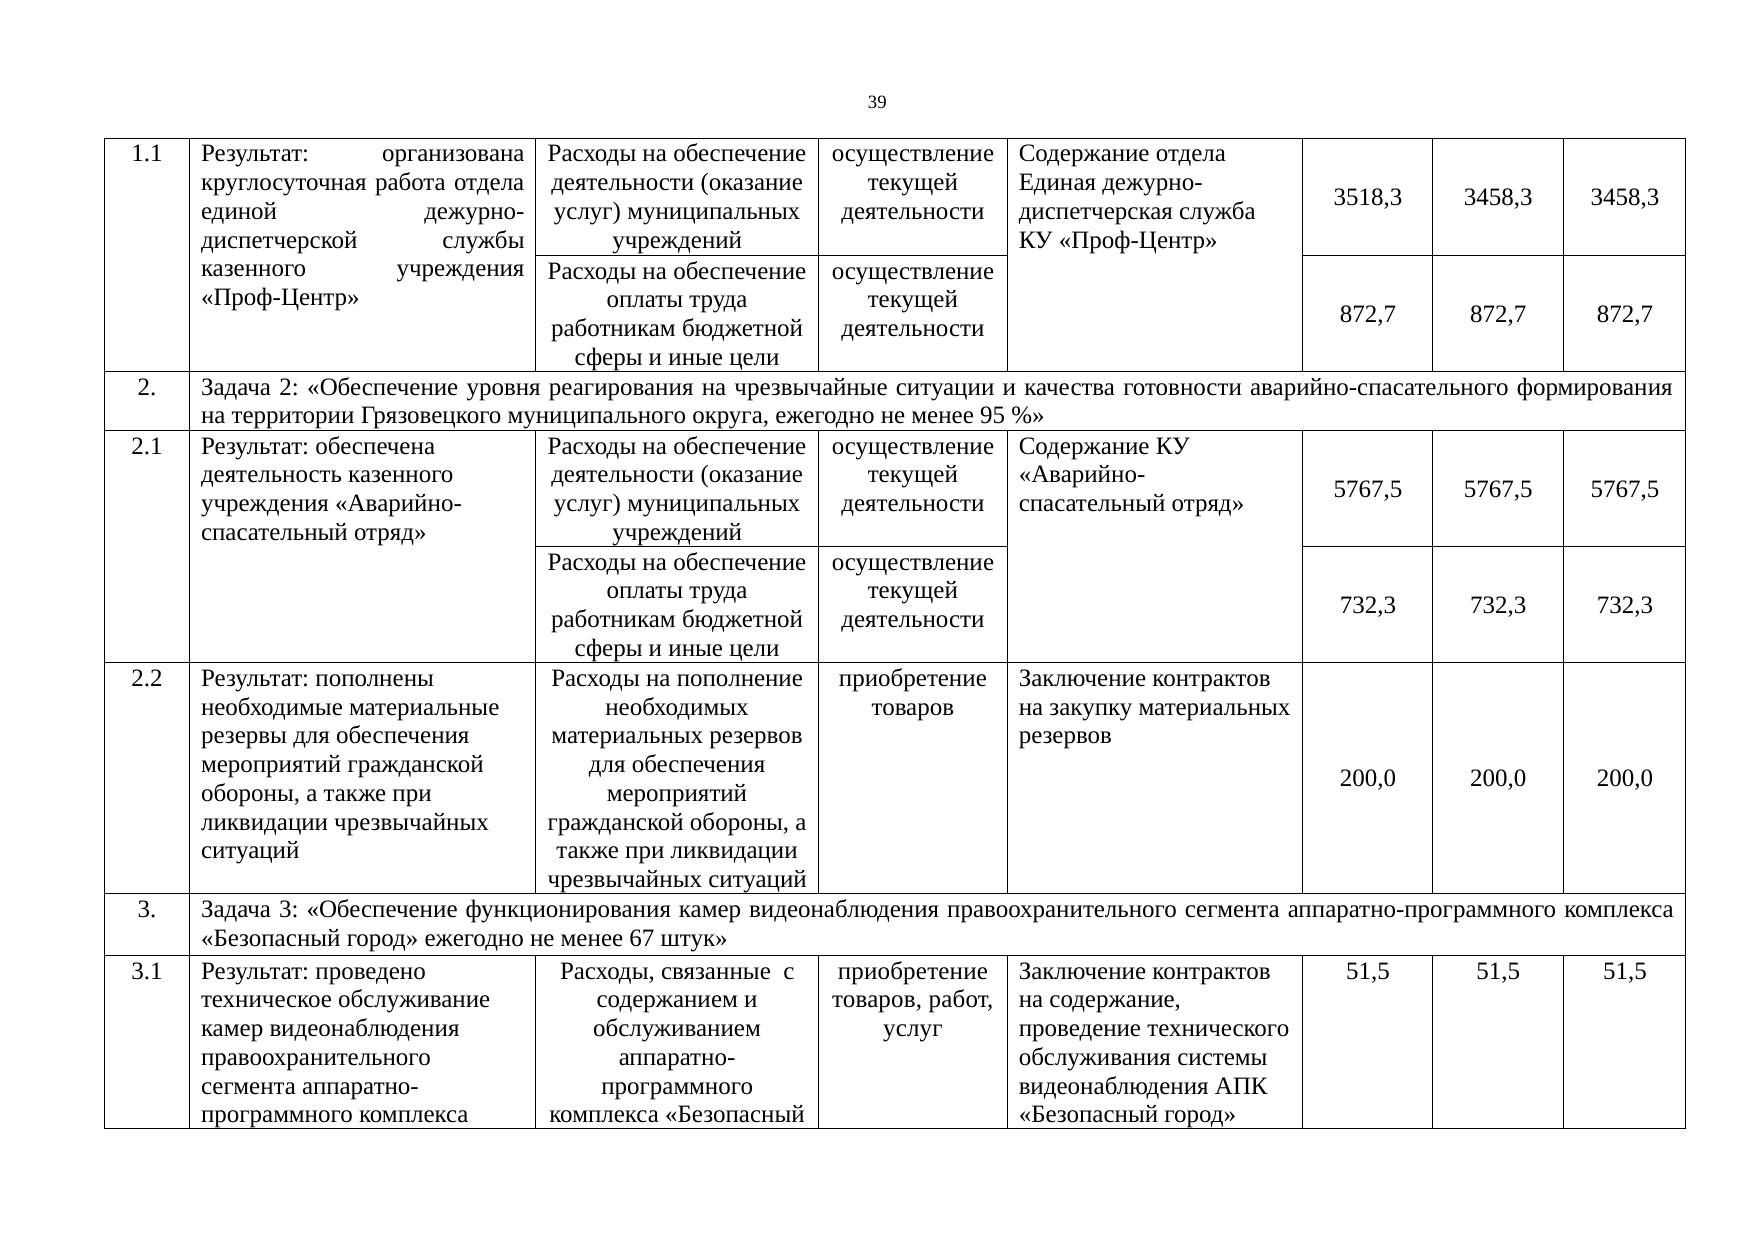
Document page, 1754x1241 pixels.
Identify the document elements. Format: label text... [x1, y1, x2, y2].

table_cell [1008, 956, 1302, 1128]
table_cell Расходы на обеспечение оплаты труда работникам бюджетной сферы и иные цели [536, 256, 818, 371]
table_cell 200,0 [1433, 663, 1563, 893]
table_cell осуществление текущей деятельности [819, 547, 1007, 662]
table_cell Результат: обеспечена деятельность казенного учреждения «Аварийно-спасательный отряд» [190, 431, 535, 662]
table_cell Результат: пополнены необходимые материальные резервы для обеспечения мероприятий гражданской обороны, а также при ликвидации чрезвычайных ситуаций [190, 663, 535, 893]
table_cell Расходы на обеспечение деятельности (оказание услуг) муниципальных учреждений [536, 431, 818, 546]
table_cell 5767,5 [1303, 431, 1432, 546]
table_cell 3.1 [105, 956, 189, 1128]
table_cell осуществление текущей деятельности [819, 256, 1007, 371]
table_cell приобретение товаров [819, 663, 1007, 893]
table_cell Результат: организована круглосуточная работа отдела единой дежурно-диспетчерской службы казенного учреждения «Проф-Центр» [190, 139, 535, 371]
table_cell осуществление текущей деятельности [819, 431, 1007, 546]
table_cell 51,5 [1303, 956, 1432, 1128]
table_cell 5767,5 [1564, 431, 1685, 546]
table_cell 3518,3 [1303, 139, 1432, 255]
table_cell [819, 956, 1007, 1128]
table_cell 2.2 [105, 663, 189, 893]
table_cell 732,3 [1433, 547, 1563, 662]
table_cell Задача 3: «Обеспечение функционирования камер видеонаблюдения правоохранительного сегмента аппаратно-программного комплекса «Безопасный город» ежегодно не менее 67 штук» [190, 894, 1685, 955]
table_cell 3458,3 [1433, 139, 1563, 255]
table_cell 872,7 [1303, 256, 1432, 371]
table_cell Расходы на пополнение необходимых материальных резервов для обеспечения мероприятий гражданской обороны, а также при ликвидации чрезвычайных ситуаций [536, 663, 818, 893]
table_cell Задача 2: «Обеспечение уровня реагирования на чрезвычайные ситуации и качества готовности аварийно-спасательного формирования на территории Грязовецкого муниципального округа, ежегодно не менее 95 %» [190, 372, 1685, 430]
table_cell Содержание отдела Единая дежурно-диспетчерская служба КУ «Проф-Центр» [1008, 139, 1302, 371]
table_cell 1.1 [105, 139, 189, 371]
table_cell 3458,3 [1564, 139, 1685, 255]
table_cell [536, 956, 818, 1128]
table_cell 732,3 [1303, 547, 1432, 662]
table_cell 200,0 [1303, 663, 1432, 893]
table_cell осуществление текущей деятельности [819, 139, 1007, 255]
table_cell 3. [105, 894, 189, 955]
table_cell 51,5 [1433, 956, 1563, 1128]
table_cell 51,5 [1564, 956, 1685, 1128]
table_cell 732,3 [1564, 547, 1685, 662]
table_cell Расходы на обеспечение деятельности (оказание услуг) муниципальных учреждений [536, 139, 818, 255]
table_cell 872,7 [1433, 256, 1563, 371]
table_cell 2.1 [105, 431, 189, 662]
table_cell Содержание КУ «Аварийно-спасательный отряд» [1008, 431, 1302, 662]
table_cell 200,0 [1564, 663, 1685, 893]
table_cell Расходы на обеспечение оплаты труда работникам бюджетной сферы и иные цели [536, 547, 818, 662]
table_cell 2. [105, 372, 189, 430]
table_cell 5767,5 [1433, 431, 1563, 546]
table_cell Заключение контрактов на закупку материальных резервов [1008, 663, 1302, 893]
table_cell 872,7 [1564, 256, 1685, 371]
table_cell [190, 956, 535, 1128]
